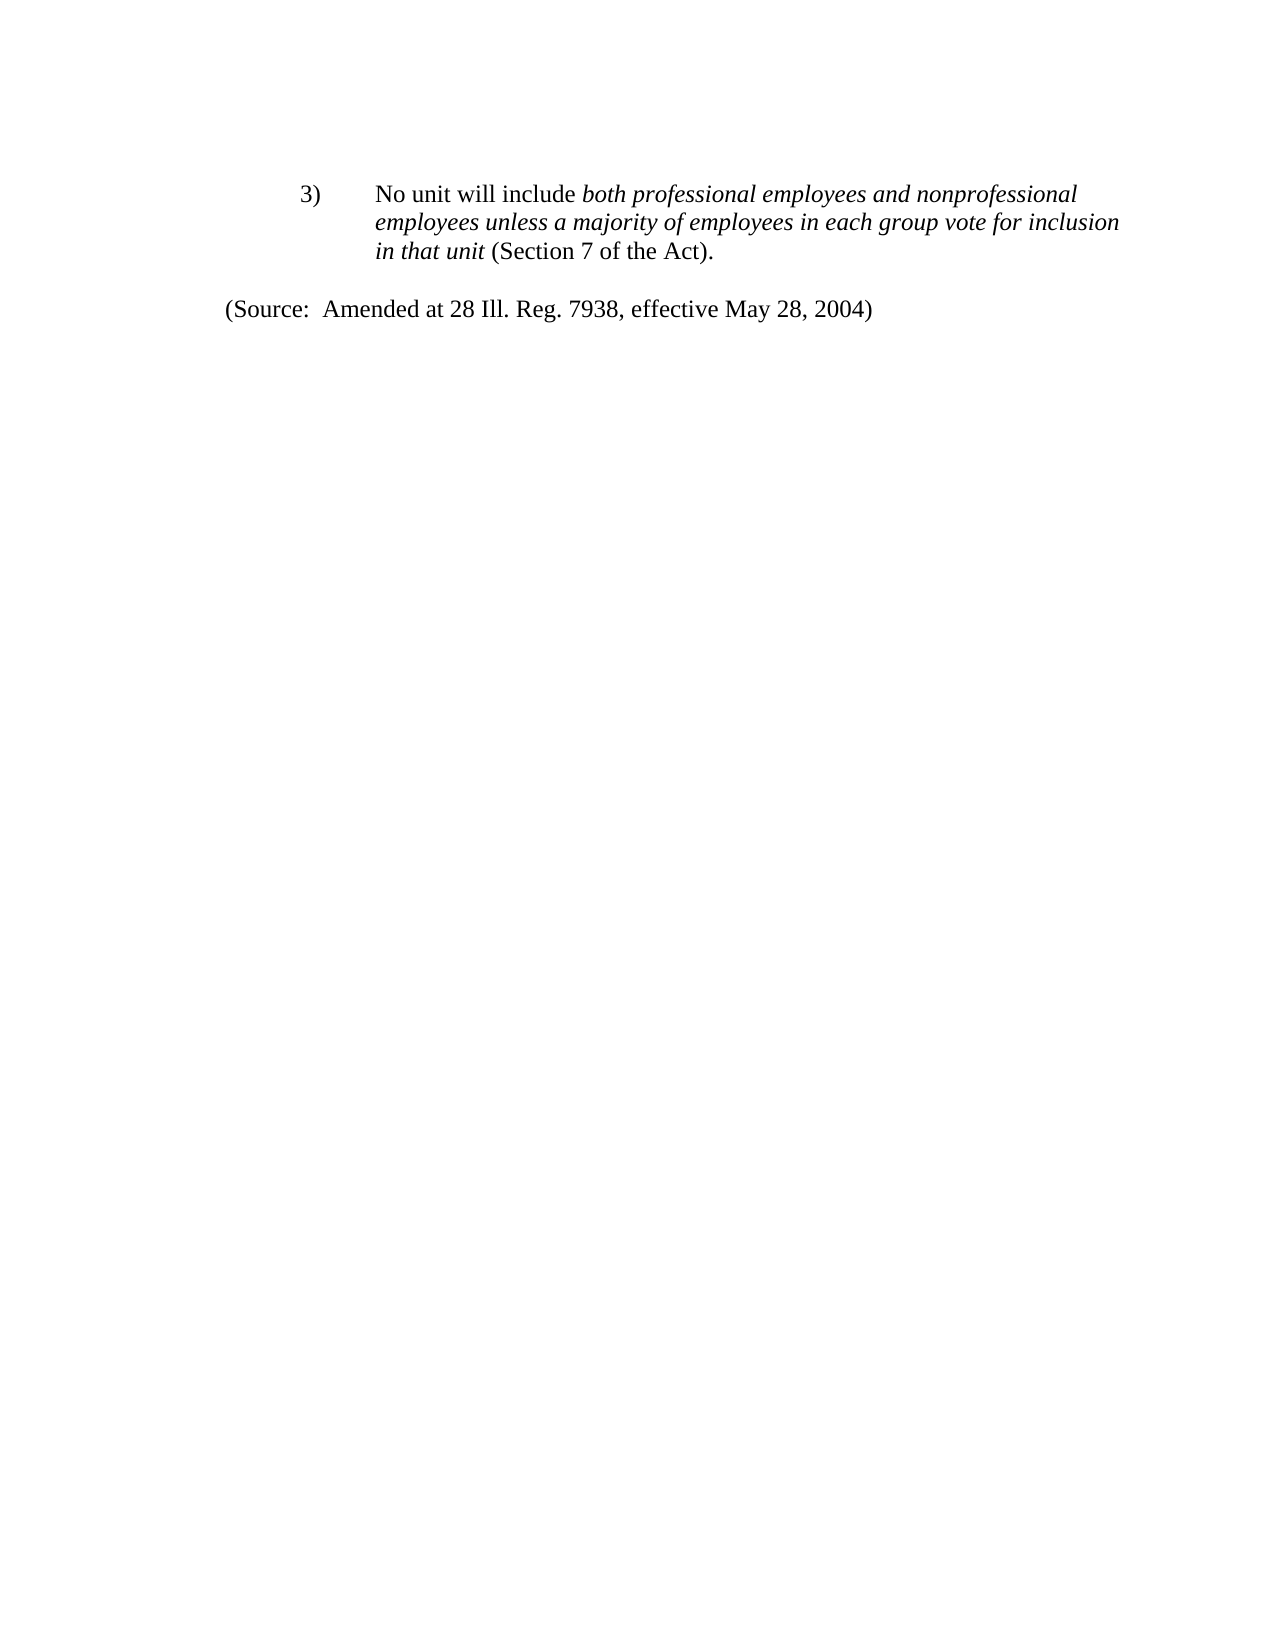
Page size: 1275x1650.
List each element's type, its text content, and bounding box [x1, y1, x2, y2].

text (Source: Amended at 28 Ill. Reg. 7938, effective May 28, 2004) [150, 294, 1125, 322]
text 3) No unit will include both professional employees and nonprofessional employees unless a majority of employees in each group vote for inclusion in that unit (Section 7 of the Act). [300, 179, 1125, 265]
